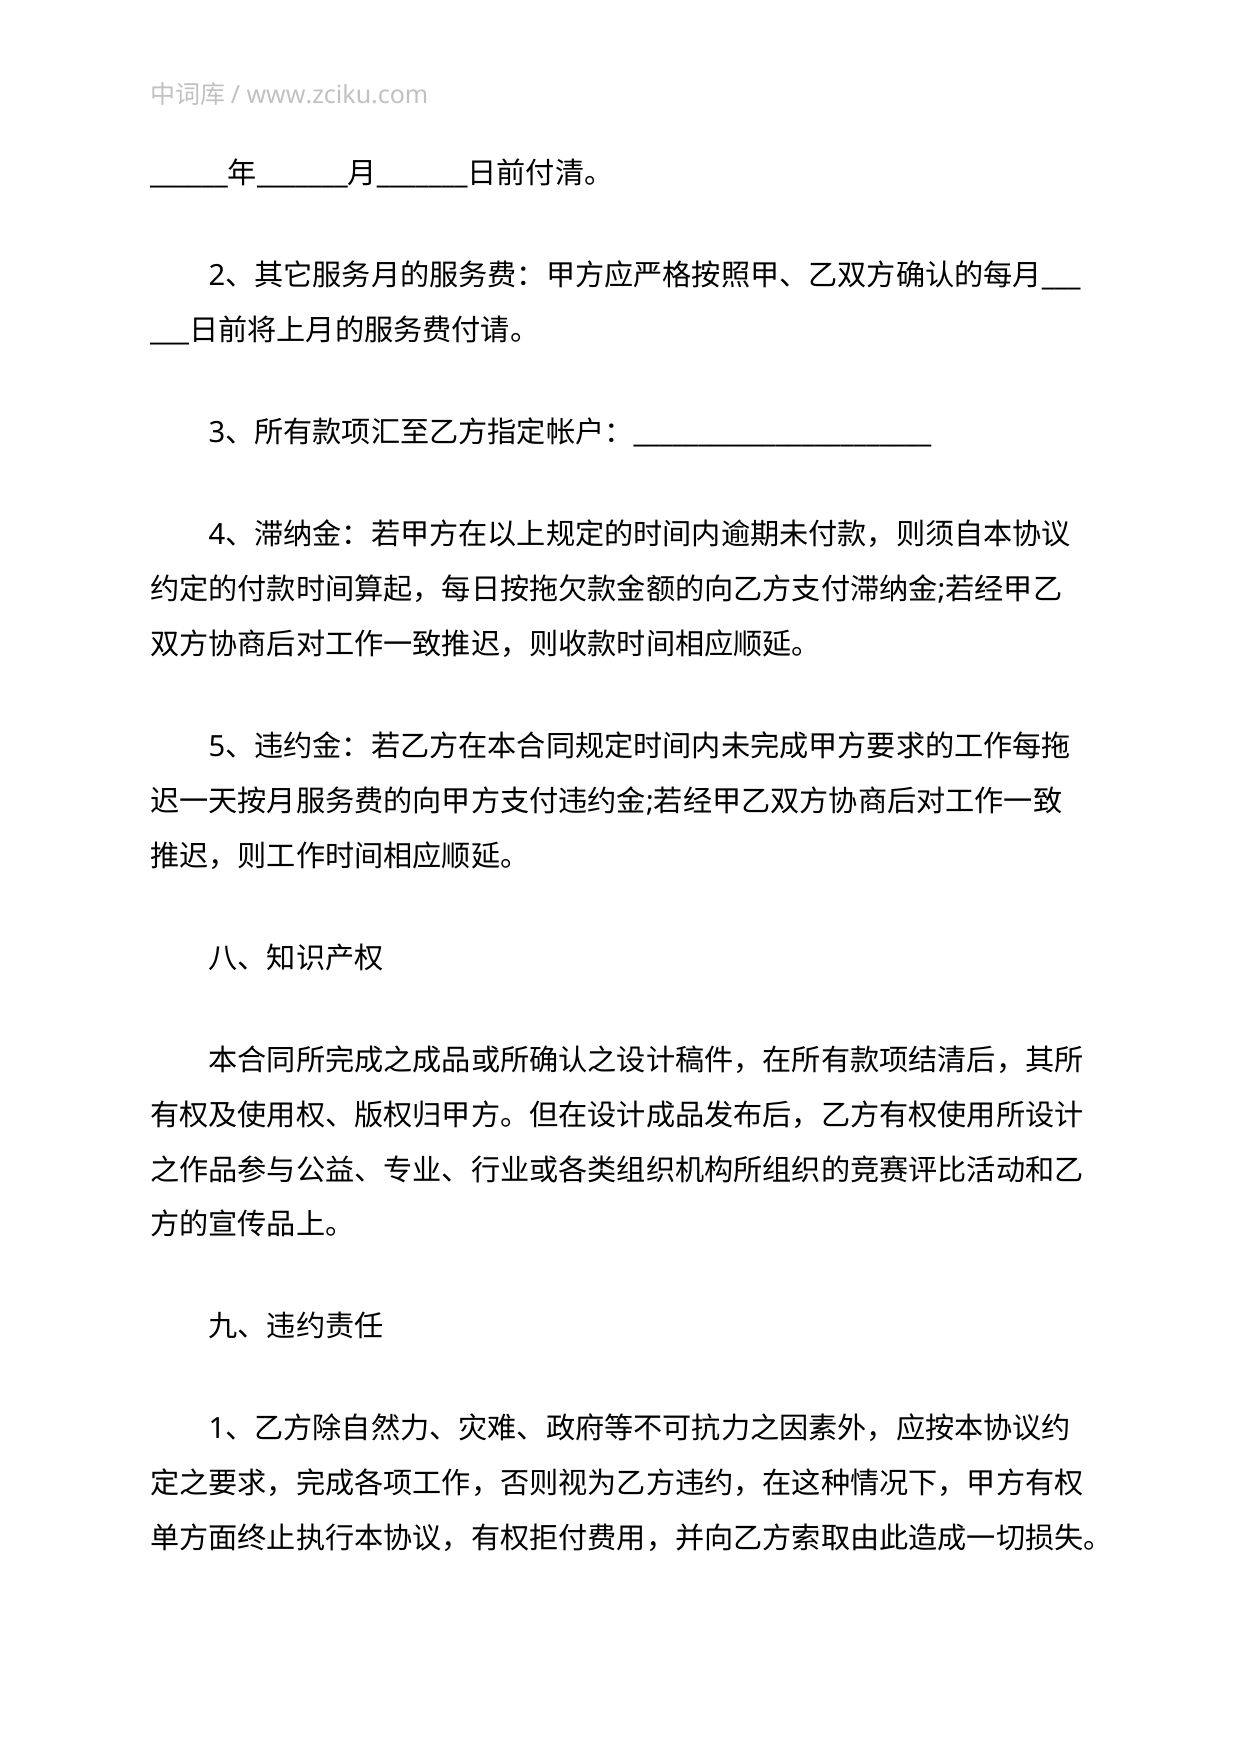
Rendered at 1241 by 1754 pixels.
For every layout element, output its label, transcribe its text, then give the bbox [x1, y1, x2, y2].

text 八、知识产权 [150, 934, 1090, 977]
text 5、违约金：若乙方在本合同规定时间内未完成甲方要求的工作每拖迟一天按月服务费的向甲方支付违约金;若经甲乙双方协商后对工作一致推迟，则工作时间相应顺延。 [150, 723, 1090, 875]
text 九、违约责任 [150, 1303, 1090, 1345]
text 4、滞纳金：若甲方在以上规定的时间内逾期未付款，则须自本协议约定的付款时间算起，每日按拖欠款金额的向乙方支付滞纳金;若经甲乙双方协商后对工作一致推迟，则收款时间相应顺延。 [150, 511, 1090, 663]
text 2、其它服务月的服务费：甲方应严格按照甲、乙双方确认的每月______日前将上月的服务费付请。 [150, 252, 1090, 349]
text 本合同所完成之成品或所确认之设计稿件，在所有款项结清后，其所有权及使用权、版权归甲方。但在设计成品发布后，乙方有权使用所设计之作品参与公益、专业、行业或各类组织机构所组织的竞赛评比活动和乙方的宣传品上。 [150, 1036, 1090, 1243]
text 3、所有款项汇至乙方指定帐户：_______________________ [150, 409, 1090, 451]
text 1、乙方除自然力、灾难、政府等不可抗力之因素外，应按本协议约定之要求，完成各项工作，否则视为乙方违约，在这种情况下，甲方有权单方面终止执行本协议，有权拒付费用，并向乙方索取由此造成一切损失。 [150, 1404, 1090, 1557]
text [150, 150, 1090, 192]
